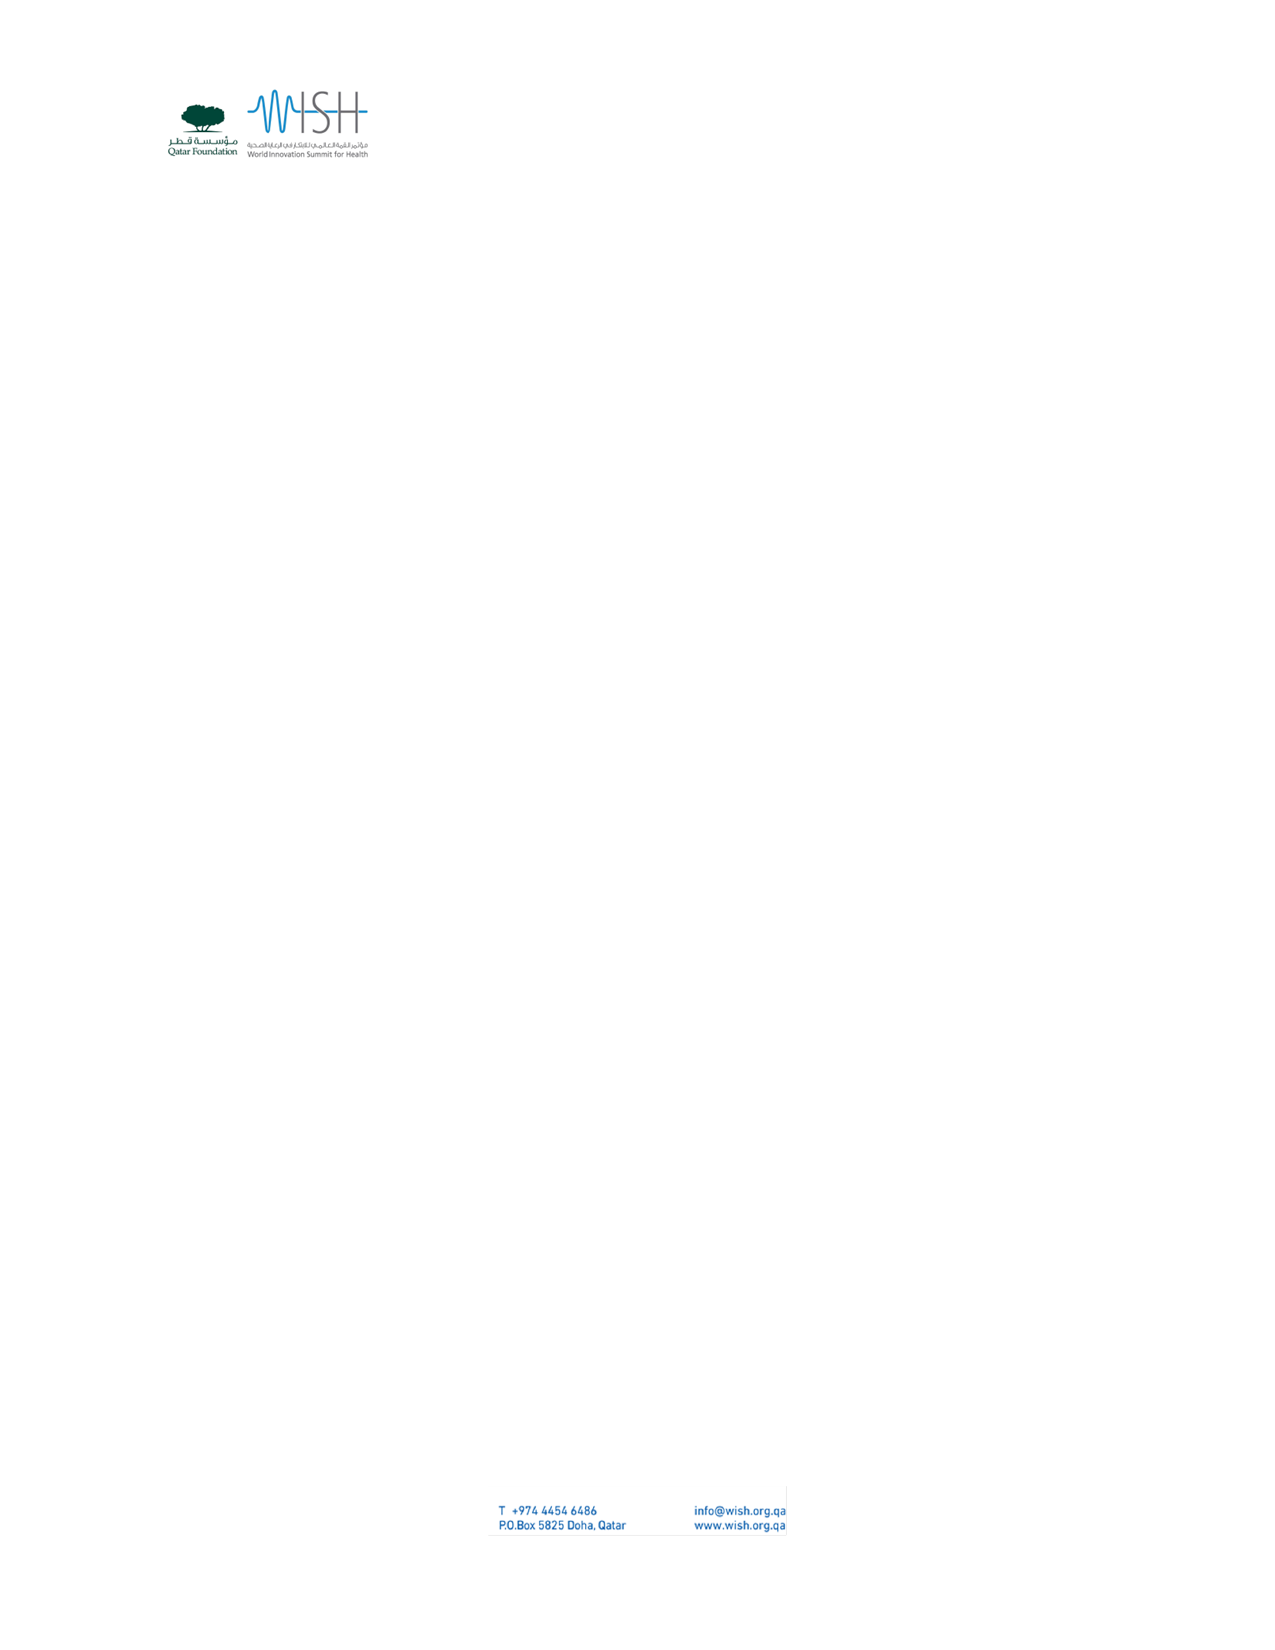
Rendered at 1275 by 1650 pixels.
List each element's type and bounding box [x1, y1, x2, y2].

picture [488, 1486, 787, 1541]
picture [150, 75, 389, 174]
